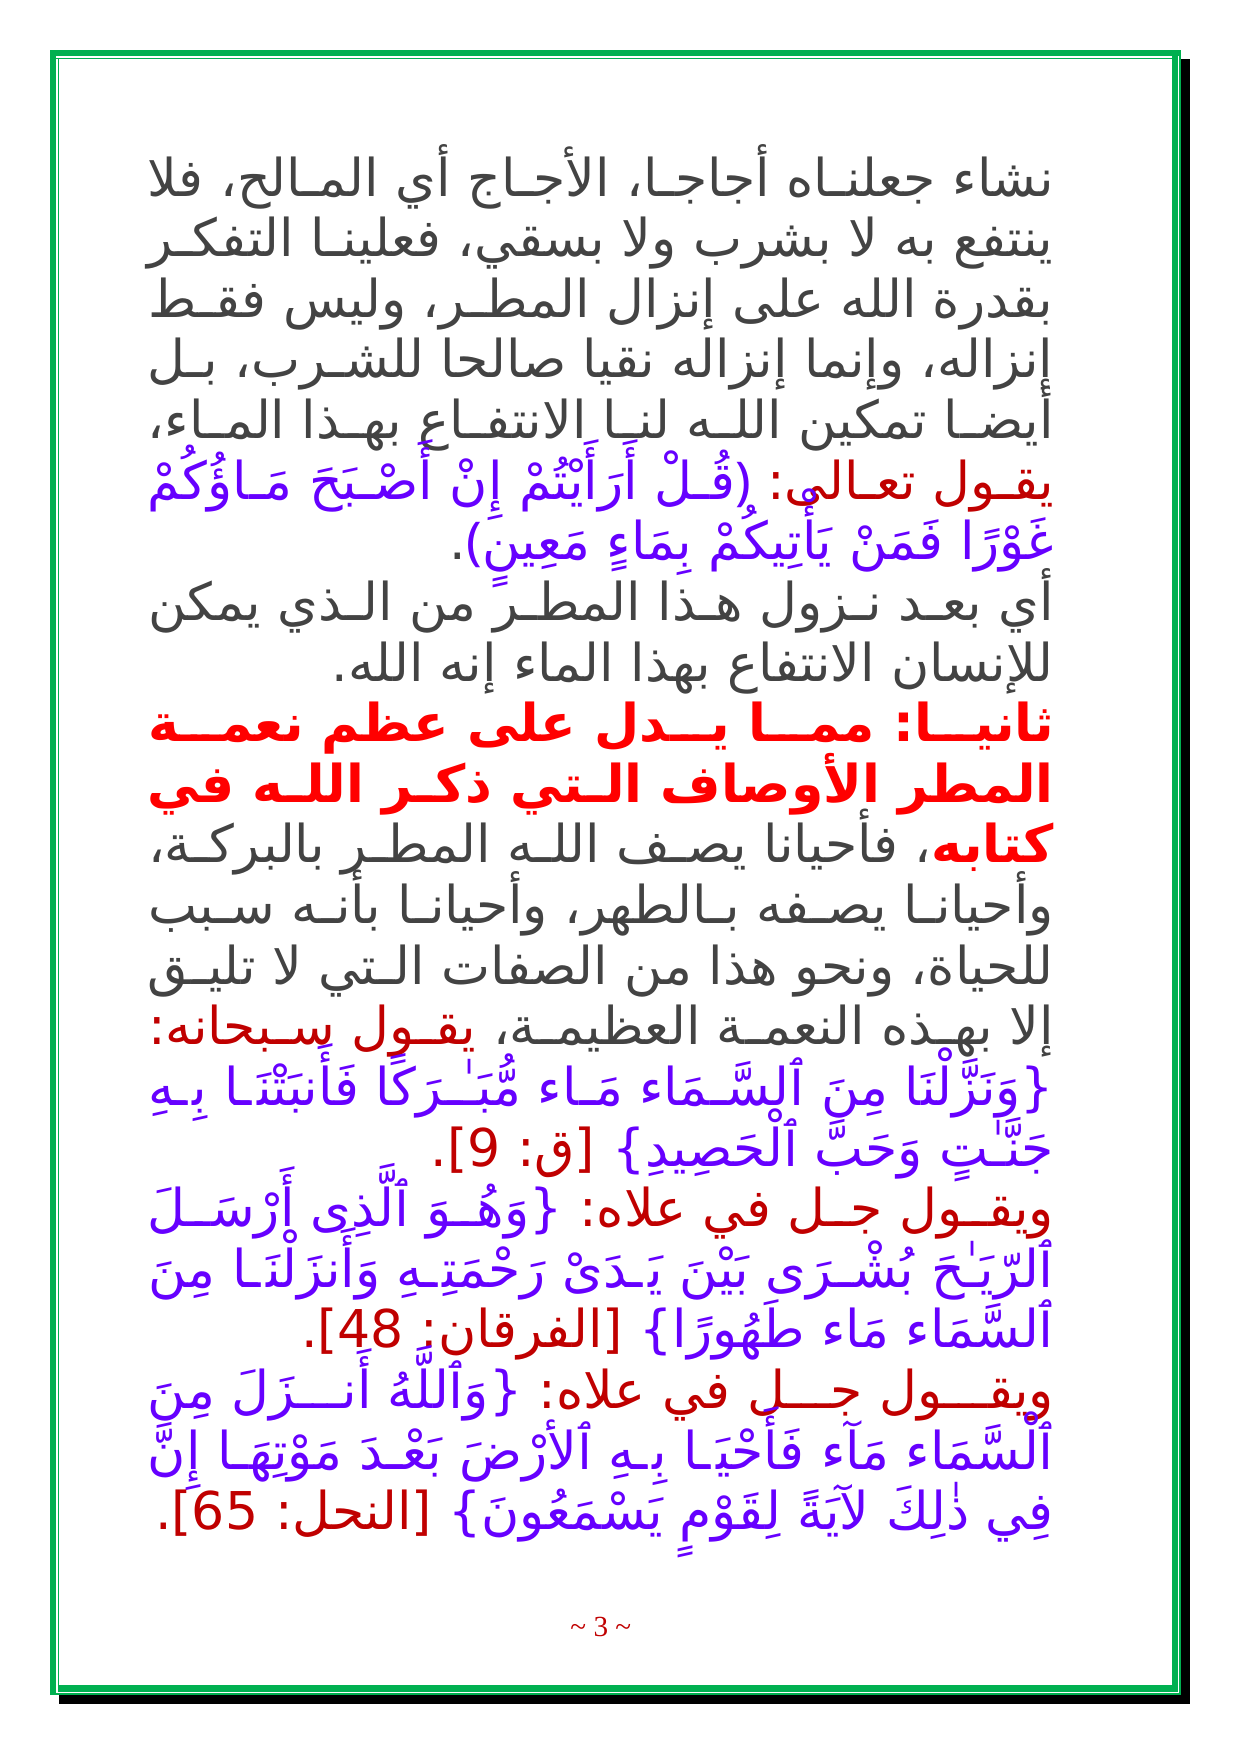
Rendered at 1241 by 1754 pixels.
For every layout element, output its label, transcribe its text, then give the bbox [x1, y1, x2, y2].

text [148, 148, 1054, 572]
text أي بعد نزول هذا المطر من الذي يمكن للإنسان الانتفاع بهذا الماء إنه الله. [148, 572, 1054, 693]
text ويقول جل في علاه: {وَٱللَّهُ أَنزَلَ مِنَ ٱلْسَّمَاء مَآء فَأَحْيَا بِهِ ٱلأرْضَ بَعْدَ مَوْتِهَا إِنَّ فِي ذٰلِكَ لآيَةً لِقَوْمٍ يَسْمَعُونَ} [النحل: 65]. [148, 1360, 1054, 1542]
text ثانيا: مما يدل على عظم نعمة المطر الأوصاف التي ذكر الله في كتابه، فأحيانا يصف الله المطر بالبركة، وأحيانا يصفه بالطهر، وأحيانا بأنه سبب للحياة، ونحو هذا من الصفات التي لا تليق إلا بهذه النعمة العظيمة، يقول سبحانه: {وَنَزَّلْنَا مِنَ ٱلسَّمَاء مَاء مُّبَـٰرَكًا فَأَنبَتْنَا بِهِ جَنَّـٰتٍ وَحَبَّ ٱلْحَصِيدِ} [ق: 9]. [148, 693, 1054, 1178]
text ويقول جل في علاه: {وَهُوَ ٱلَّذِى أَرْسَلَ ٱلرّيَـٰحَ بُشْرَى بَيْنَ يَدَىْ رَحْمَتِهِ وَأَنزَلْنَا مِنَ ٱلسَّمَاء مَاء طَهُورًا} [الفرقان: 48]. [148, 1178, 1054, 1360]
